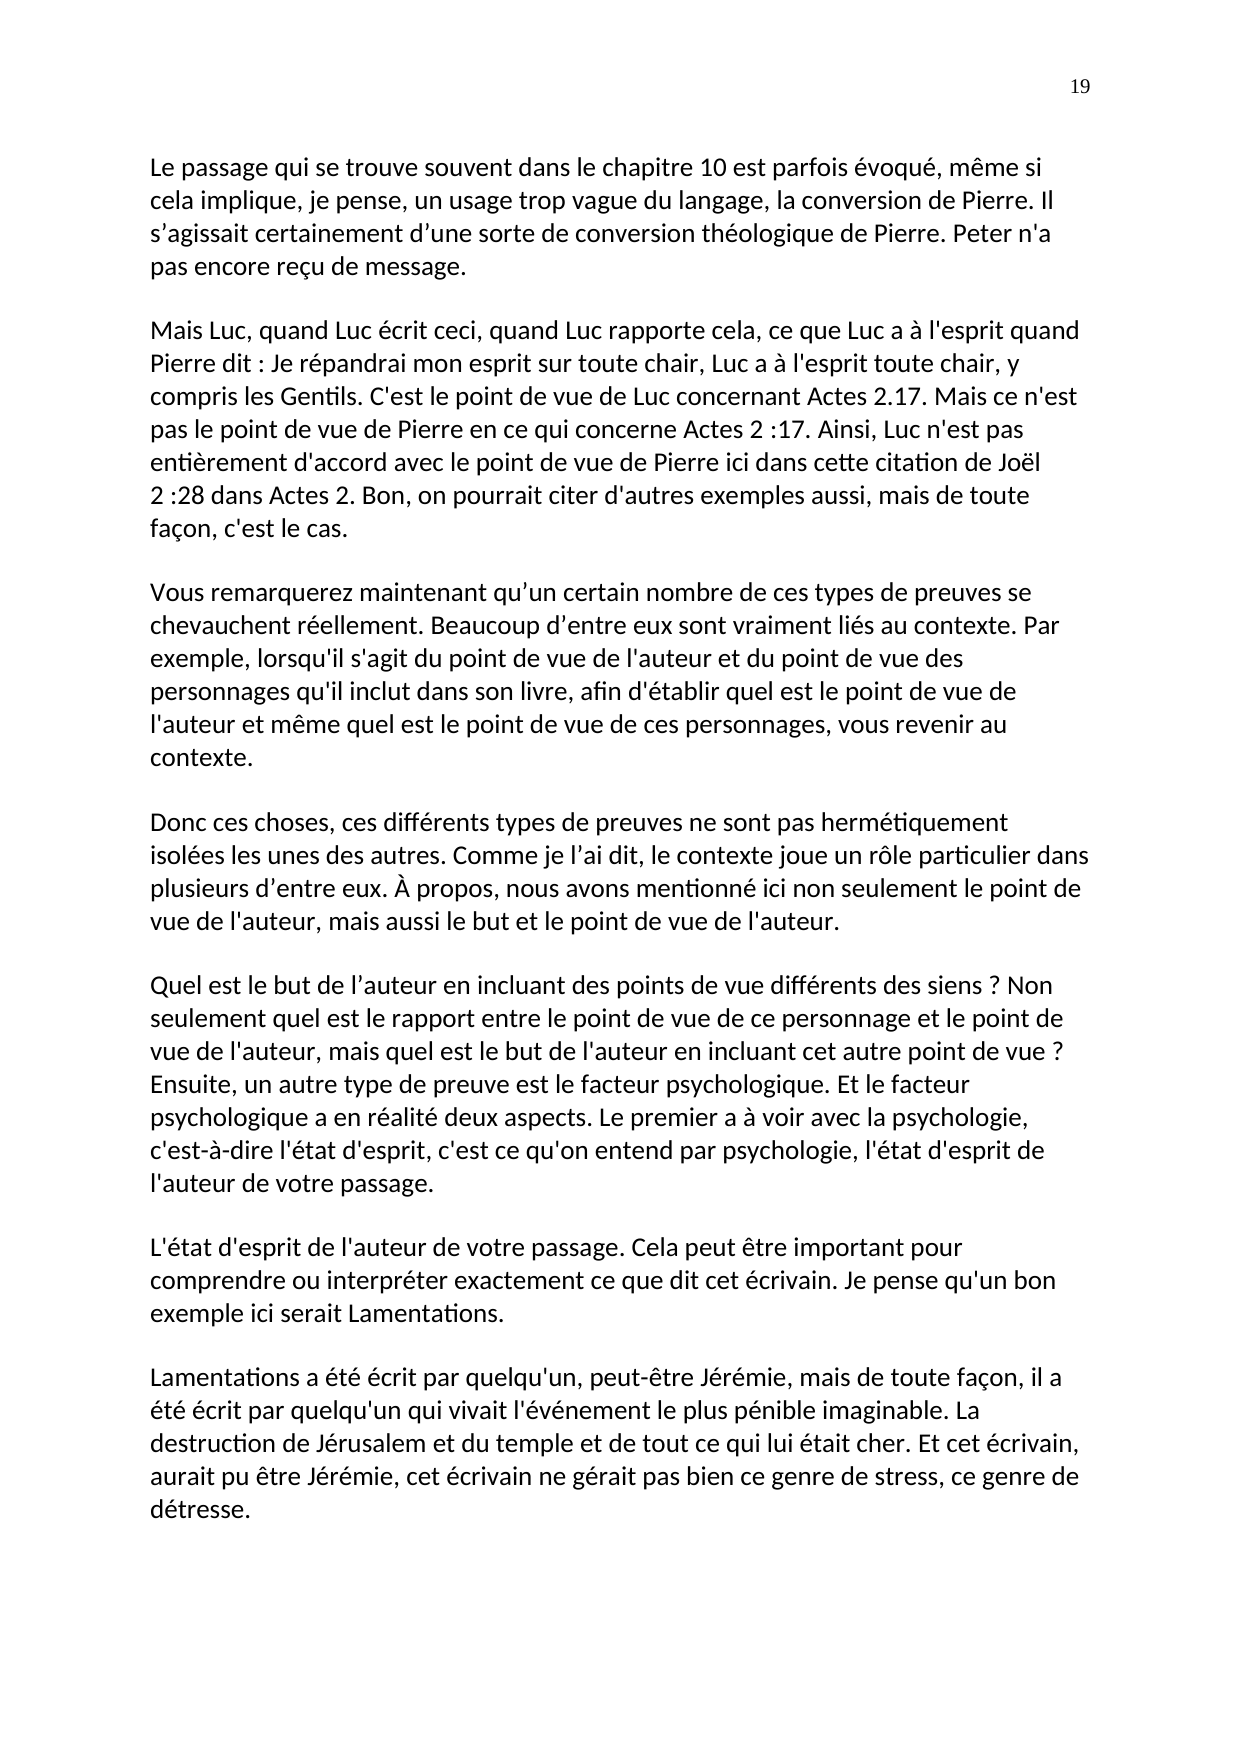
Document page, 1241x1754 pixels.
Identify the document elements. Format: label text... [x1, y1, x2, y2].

text Vous remarquerez maintenant qu’un certain nombre de ces types de preuves se chevauchent réellement. Beaucoup d’entre eux sont vraiment liés au contexte. Par exemple, lorsqu'il s'agit du point de vue de l'auteur et du point de vue des personnages qu'il inclut dans son livre, afin d'établir quel est le point de vue de l'auteur et même quel est le point de vue de ces personnages, vous revenir au contexte. [150, 576, 1090, 774]
text Mais Luc, quand Luc écrit ceci, quand Luc rapporte cela, ce que Luc a à l'esprit quand Pierre dit : Je répandrai mon esprit sur toute chair, Luc a à l'esprit toute chair, y compris les Gentils. C'est le point de vue de Luc concernant Actes 2.17. Mais ce n'est pas le point de vue de Pierre en ce qui concerne Actes 2 :17. Ainsi, Luc n'est pas entièrement d'accord avec le point de vue de Pierre ici dans cette citation de Joël 2 :28 dans Actes 2. Bon, on pourrait citer d'autres exemples aussi, mais de toute façon, c'est le cas. [150, 313, 1090, 544]
text Lamentations a été écrit par quelqu'un, peut-être Jérémie, mais de toute façon, il a été écrit par quelqu'un qui vivait l'événement le plus pénible imaginable. La destruction de Jérusalem et du temple et de tout ce qui lui était cher. Et cet écrivain, aurait pu être Jérémie, cet écrivain ne gérait pas bien ce genre de stress, ce genre de détresse. [150, 1361, 1090, 1526]
text L'état d'esprit de l'auteur de votre passage. Cela peut être important pour comprendre ou interpréter exactement ce que dit cet écrivain. Je pense qu'un bon exemple ici serait Lamentations. [150, 1230, 1090, 1329]
text Donc ces choses, ces différents types de preuves ne sont pas hermétiquement isolées les unes des autres. Comme je l’ai dit, le contexte joue un rôle particulier dans plusieurs d’entre eux. À propos, nous avons mentionné ici non seulement le point de vue de l'auteur, mais aussi le but et le point de vue de l'auteur. [150, 805, 1090, 937]
text Le passage qui se trouve souvent dans le chapitre 10 est parfois évoqué, même si cela implique, je pense, un usage trop vague du langage, la conversion de Pierre. Il s’agissait certainement d’une sorte de conversion théologique de Pierre. Peter n'a pas encore reçu de message. [150, 150, 1090, 282]
text Quel est le but de l’auteur en incluant des points de vue différents des siens ? Non seulement quel est le rapport entre le point de vue de ce personnage et le point de vue de l'auteur, mais quel est le but de l'auteur en incluant cet autre point de vue ? Ensuite, un autre type de preuve est le facteur psychologique. Et le facteur psychologique a en réalité deux aspects. Le premier a à voir avec la psychologie, c'est-à-dire l'état d'esprit, c'est ce qu'on entend par psychologie, l'état d'esprit de l'auteur de votre passage. [150, 968, 1090, 1199]
